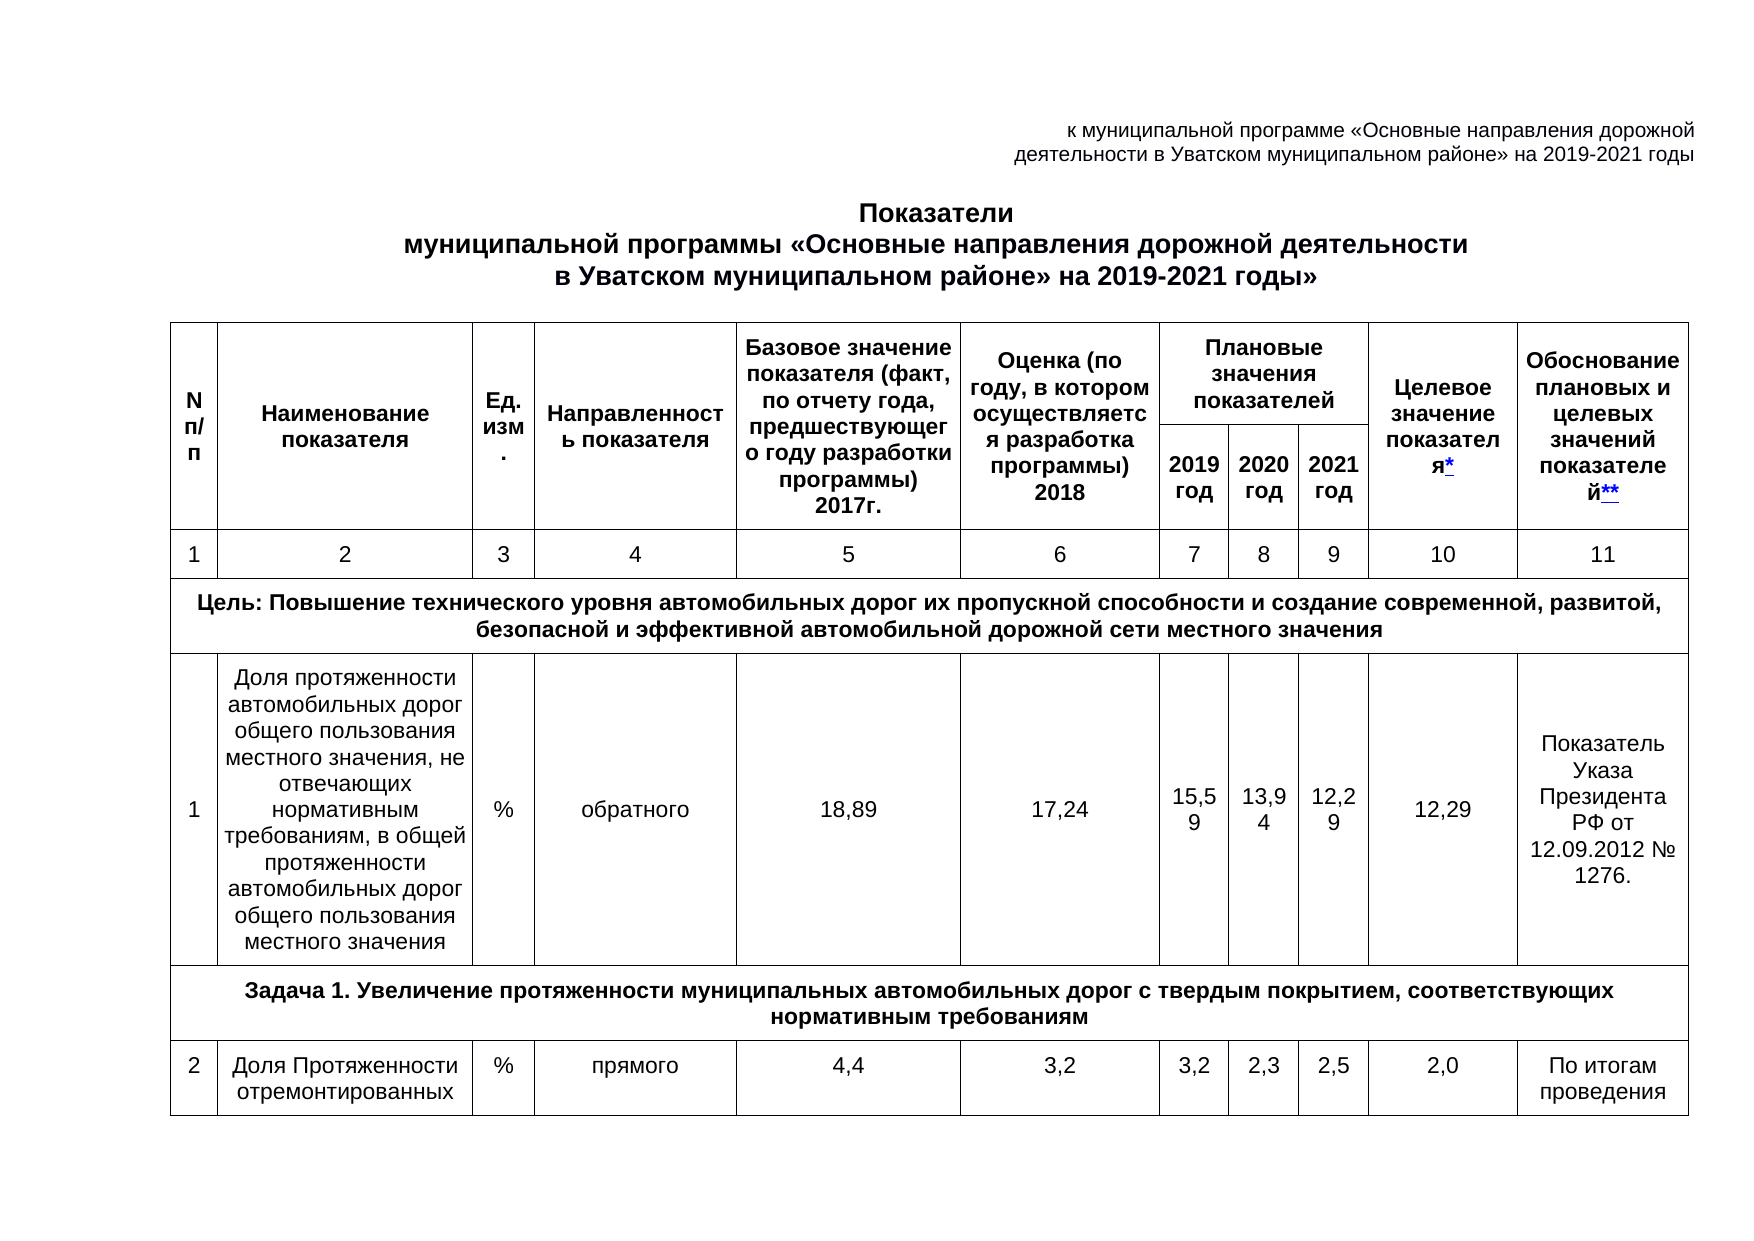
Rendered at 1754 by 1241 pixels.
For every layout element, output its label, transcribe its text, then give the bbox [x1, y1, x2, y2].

table_cell 2,3 [1229, 1041, 1298, 1115]
table_cell 6 [961, 530, 1159, 578]
table_header Направленность показателя [535, 323, 736, 529]
table_cell прямого [535, 1041, 736, 1115]
table_cell 2 [171, 1041, 217, 1115]
table_header Базовое значение показателя (факт, по отчету года, предшествующего году разработки программы) 2017г. [737, 323, 960, 529]
table_header Обоснование плановых и целевых значений показателей** [1518, 323, 1688, 529]
table_cell Цель: Повышение технического уровня автомобильных дорог их пропускной способности и создание современной, развитой, безопасной и эффективной автомобильной дорожной сети местного значения [171, 579, 1688, 653]
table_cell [218, 1041, 472, 1115]
table_cell 3 [473, 530, 534, 578]
table_cell 2019 год [1160, 425, 1228, 529]
table_cell 10 [1369, 530, 1517, 578]
text к муниципальной программе «Основные направления дорожной [177, 118, 1695, 142]
table_header N п/п [171, 323, 217, 529]
table_header Ед. изм. [473, 323, 534, 529]
table_cell 7 [1160, 530, 1228, 578]
table_cell 9 [1299, 530, 1368, 578]
table_cell Задача 1. Увеличение протяженности муниципальных автомобильных дорог с твердым покрытием, соответствующих нормативным требованиям [171, 966, 1688, 1040]
table_cell 11 [1518, 530, 1688, 578]
table_cell 18,89 [737, 654, 960, 965]
table_cell 2021 год [1299, 425, 1368, 529]
table_cell % [473, 654, 534, 965]
table_cell 4 [535, 530, 736, 578]
table_header Наименование показателя [218, 323, 472, 529]
table_cell 2020 год [1229, 425, 1298, 529]
text Показатели [177, 197, 1695, 228]
table_header Плановые значения показателей [1160, 323, 1368, 424]
table_header Оценка (по году, в котором осуществляется разработка программы) 2018 [961, 323, 1159, 529]
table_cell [1518, 1041, 1688, 1115]
table_cell 3,2 [1160, 1041, 1228, 1115]
table_cell 12,29 [1369, 654, 1517, 965]
table_cell 8 [1229, 530, 1298, 578]
table_cell 17,24 [961, 654, 1159, 965]
text деятельности в Уватском муниципальном районе» на 2019-2021 годы [177, 142, 1695, 166]
table_cell % [473, 1041, 534, 1115]
table_cell 2 [218, 530, 472, 578]
table_cell Доля протяженности автомобильных дорог общего пользования местного значения, не отвечающих нормативным требованиям, в общей протяженности автомобильных дорог общего пользования местного значения [218, 654, 472, 965]
text в Уватском муниципальном районе» на 2019-2021 годы» [177, 260, 1695, 291]
table_cell 3,2 [961, 1041, 1159, 1115]
table_cell 5 [737, 530, 960, 578]
table_cell Показатель Указа Президента РФ от 12.09.2012 № 1276. [1518, 654, 1688, 965]
table_cell 2,5 [1299, 1041, 1368, 1115]
table_cell 1 [171, 530, 217, 578]
table_cell 12,29 [1299, 654, 1368, 965]
table_cell 13,94 [1229, 654, 1298, 965]
table_cell 4,4 [737, 1041, 960, 1115]
table_cell обратного [535, 654, 736, 965]
table_cell 1 [171, 654, 217, 965]
table_cell 2,0 [1369, 1041, 1517, 1115]
text муниципальной программы «Основные направления дорожной деятельности [177, 228, 1695, 260]
table_cell 15,59 [1160, 654, 1228, 965]
table_header Целевое значение показателя* [1369, 323, 1517, 529]
